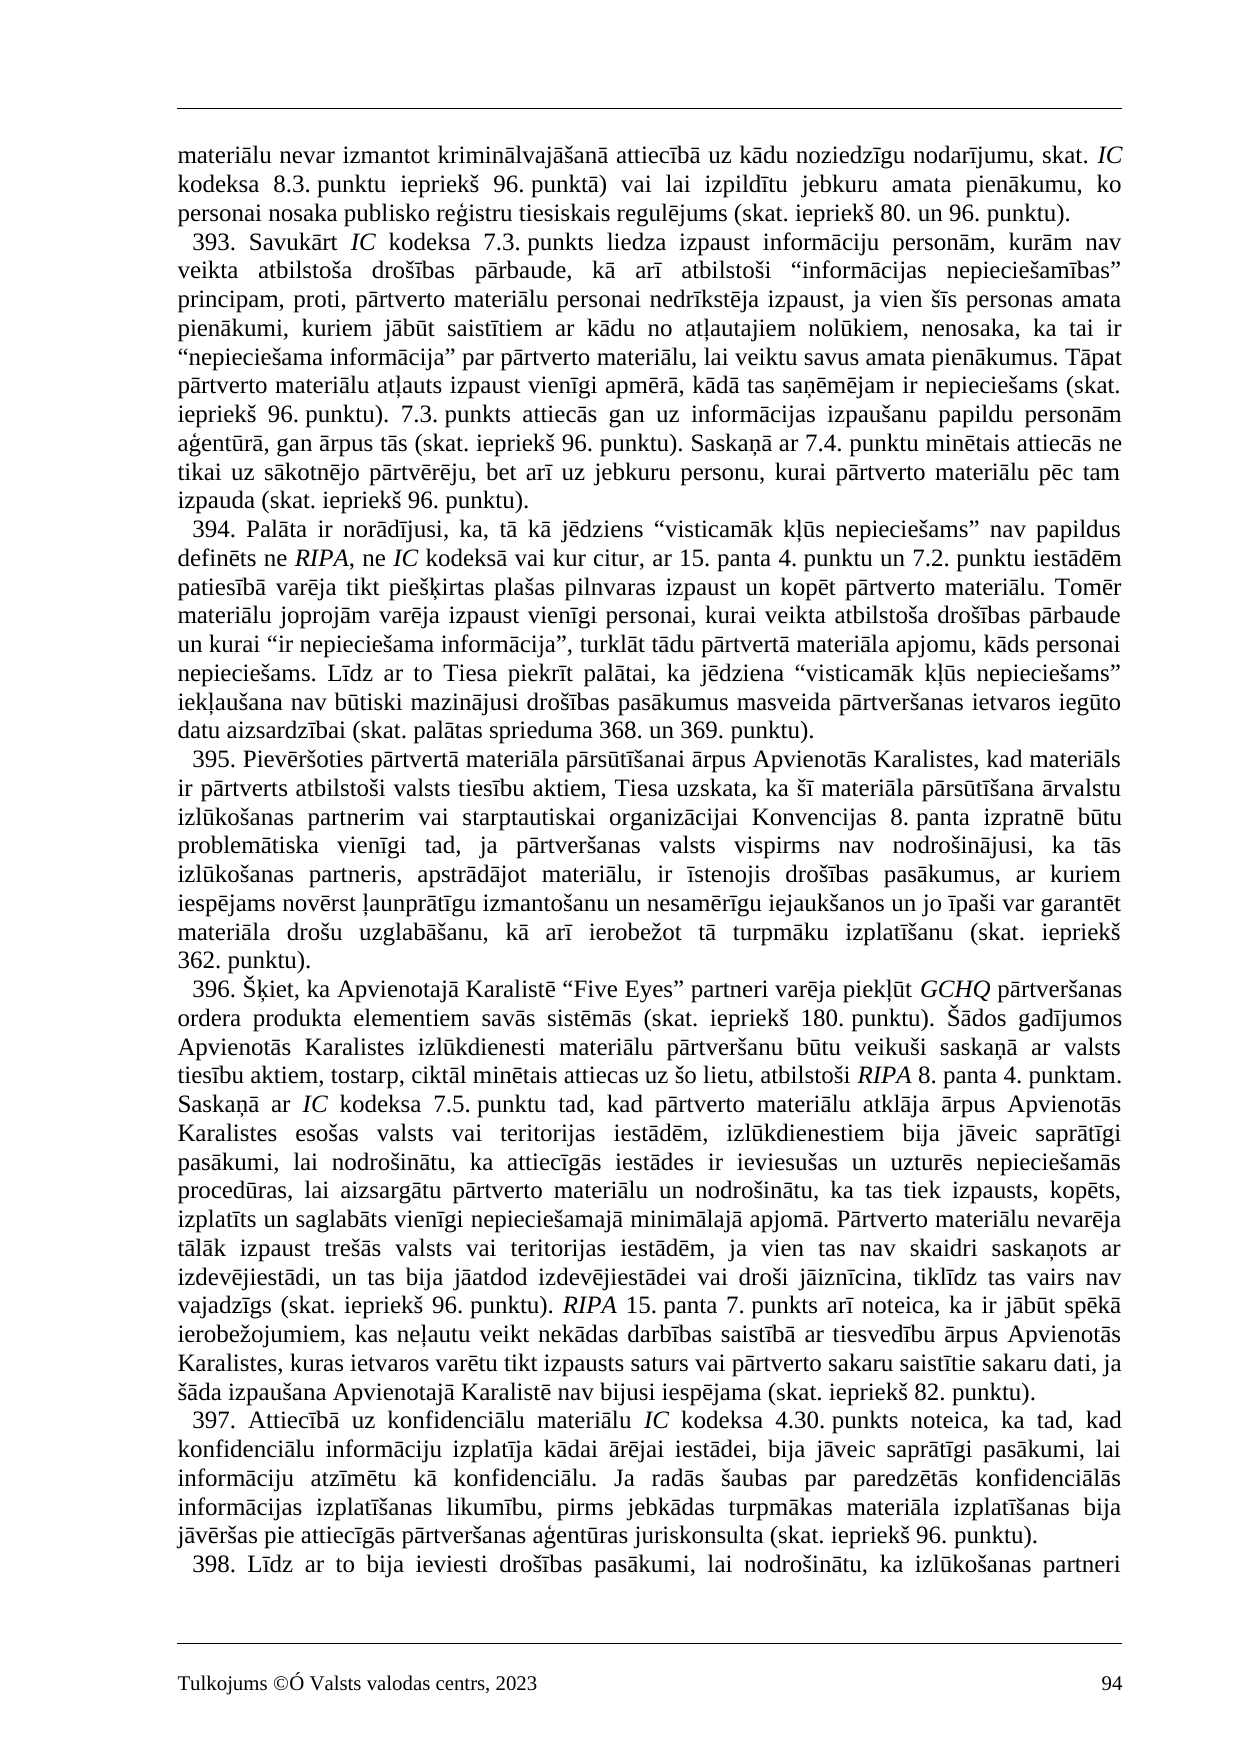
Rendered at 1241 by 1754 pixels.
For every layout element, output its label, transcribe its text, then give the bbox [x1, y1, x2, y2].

text 395. Pievēršoties pārtvertā materiāla pārsūtīšanai ārpus Apvienotās Karalistes, kad materiāls ir pārtverts atbilstoši valsts tiesību aktiem, Tiesa uzskata, ka šī materiāla pārsūtīšana ārvalstu izlūkošanas partnerim vai starptautiskai organizācijai Konvencijas 8. panta izpratnē būtu problemātiska vienīgi tad, ja pārtveršanas valsts vispirms nav nodrošinājusi, ka tās izlūkošanas partneris, apstrādājot materiālu, ir īstenojis drošības pasākumus, ar kuriem iespējams novērst ļaunprātīgu izmantošanu un nesamērīgu iejaukšanos un jo īpaši var garantēt materiāla drošu uzglabāšanu, kā arī ierobežot tā turpmāku izplatīšanu (skat. iepriekš 362. punktu). [177, 744, 1122, 974]
text 394. Palāta ir norādījusi, ka, tā kā jēdziens “visticamāk kļūs nepieciešams” nav papildus definēts ne RIPA, ne IC kodeksā vai kur citur, ar 15. panta 4. punktu un 7.2. punktu iestādēm patiesībā varēja tikt piešķirtas plašas pilnvaras izpaust un kopēt pārtverto materiālu. Tomēr materiālu joprojām varēja izpaust vienīgi personai, kurai veikta atbilstoša drošības pārbaude un kurai “ir nepieciešama informācija”, turklāt tādu pārtvertā materiāla apjomu, kāds personai nepieciešams. Līdz ar to Tiesa piekrīt palātai, ka jēdziena “visticamāk kļūs nepieciešams” iekļaušana nav būtiski mazinājusi drošības pasākumus masveida pārtveršanas ietvaros iegūto datu aizsardzībai (skat. palātas sprieduma 368. un 369. punktu). [177, 514, 1122, 744]
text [177, 1549, 1122, 1578]
text 396. Šķiet, ka Apvienotajā Karalistē “Five Eyes” partneri varēja piekļūt GCHQ pārtveršanas ordera produkta elementiem savās sistēmās (skat. iepriekš 180. punktu). Šādos gadījumos Apvienotās Karalistes izlūkdienesti materiālu pārtveršanu būtu veikuši saskaņā ar valsts tiesību aktiem, tostarp, ciktāl minētais attiecas uz šo lietu, atbilstoši RIPA 8. panta 4. punktam. Saskaņā ar IC kodeksa 7.5. punktu tad, kad pārtverto materiālu atklāja ārpus Apvienotās Karalistes esošas valsts vai teritorijas iestādēm, izlūkdienestiem bija jāveic saprātīgi pasākumi, lai nodrošinātu, ka attiecīgās iestādes ir ieviesušas un uzturēs nepieciešamās procedūras, lai aizsargātu pārtverto materiālu un nodrošinātu, ka tas tiek izpausts, kopēts, izplatīts un saglabāts vienīgi nepieciešamajā minimālajā apjomā. Pārtverto materiālu nevarēja tālāk izpaust trešās valsts vai teritorijas iestādēm, ja vien tas nav skaidri saskaņots ar izdevējiestādi, un tas bija jāatdod izdevējiestādei vai droši jāiznīcina, tiklīdz tas vairs nav vajadzīgs (skat. iepriekš 96. punktu). RIPA 15. panta 7. punkts arī noteica, ka ir jābūt spēkā ierobežojumiem, kas neļautu veikt nekādas darbības saistībā ar tiesvedību ārpus Apvienotās Karalistes, kuras ietvaros varētu tikt izpausts saturs vai pārtverto sakaru saistītie sakaru dati, ja šāda izpaušana Apvienotajā Karalistē nav bijusi iespējama (skat. iepriekš 82. punktu). [177, 974, 1122, 1406]
text 393. Savukārt IC kodeksa 7.3. punkts liedza izpaust informāciju personām, kurām nav veikta atbilstoša drošības pārbaude, kā arī atbilstoši “informācijas nepieciešamības” principam, proti, pārtverto materiālu personai nedrīkstēja izpaust, ja vien šīs personas amata pienākumi, kuriem jābūt saistītiem ar kādu no atļautajiem nolūkiem, nenosaka, ka tai ir “nepieciešama informācija” par pārtverto materiālu, lai veiktu savus amata pienākumus. Tāpat pārtverto materiālu atļauts izpaust vienīgi apmērā, kādā tas saņēmējam ir nepieciešams (skat. iepriekš 96. punktu). 7.3. punkts attiecās gan uz informācijas izpaušanu papildu personām aģentūrā, gan ārpus tās (skat. iepriekš 96. punktu). Saskaņā ar 7.4. punktu minētais attiecās ne tikai uz sākotnējo pārtvērēju, bet arī uz jebkuru personu, kurai pārtverto materiālu pēc tam izpauda (skat. iepriekš 96. punktu). [177, 227, 1122, 514]
text 397. Attiecībā uz konfidenciālu materiālu IC kodeksa 4.30. punkts noteica, ka tad, kad konfidenciālu informāciju izplatīja kādai ārējai iestādei, bija jāveic saprātīgi pasākumi, lai informāciju atzīmētu kā konfidenciālu. Ja radās šaubas par paredzētās konfidenciālās informācijas izplatīšanas likumību, pirms jebkādas turpmākas materiāla izplatīšanas bija jāvēršas pie attiecīgās pārtveršanas aģentūras juriskonsulta (skat. iepriekš 96. punktu). [177, 1406, 1122, 1549]
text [177, 141, 1122, 227]
